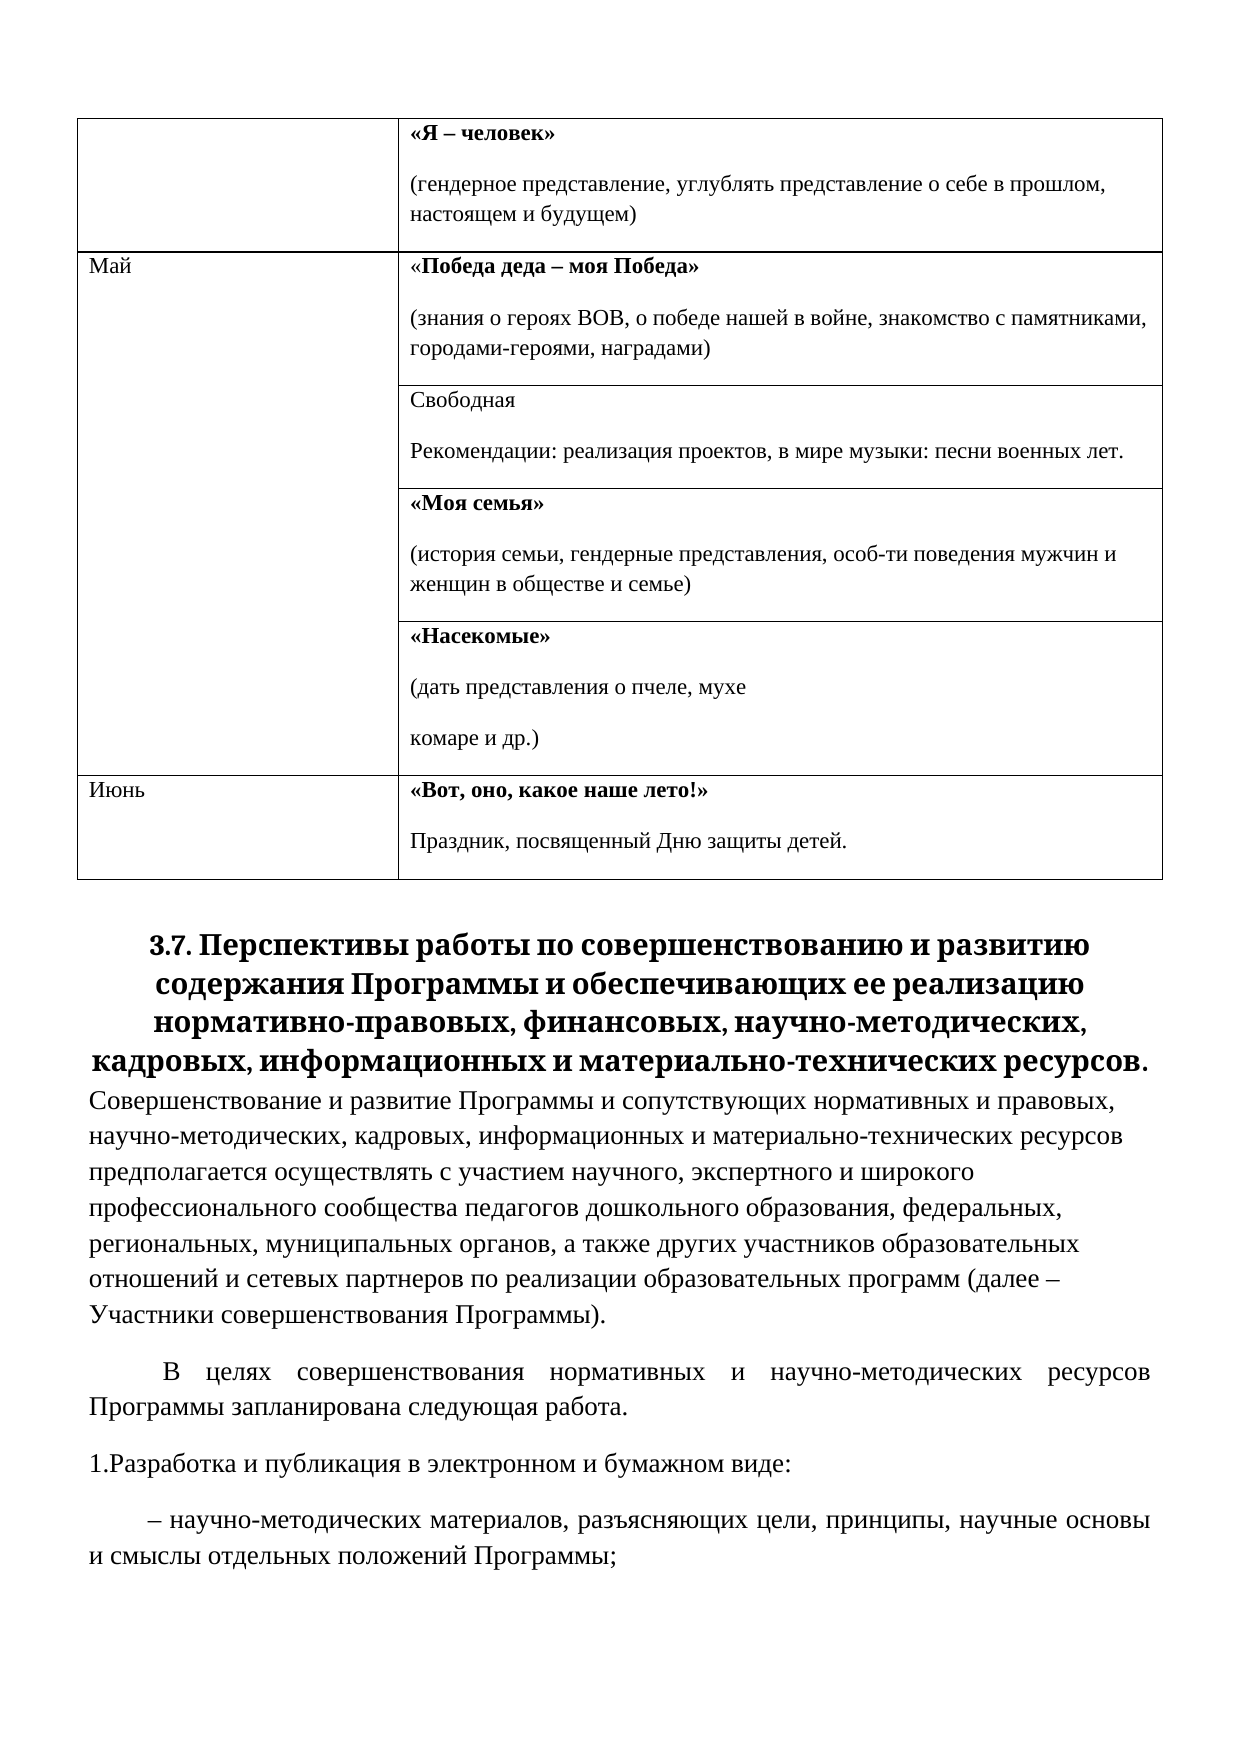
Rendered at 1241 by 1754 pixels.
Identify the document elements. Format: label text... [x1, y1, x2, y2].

text В целях совершенствования нормативных и научно-методических ресурсов Программы запланирована следующая работа. [89, 1355, 1152, 1422]
text 1.Разработка и публикация в электронном и бумажном виде: [89, 1447, 1152, 1478]
table_cell «Вот, оно, какое наше лето!» Праздник, посвященный Дню защиты детей. [399, 776, 1162, 878]
table_cell Свободная Рекомендации: реализация проектов, в мире музыки: песни военных лет. [399, 386, 1162, 488]
table_cell «Моя семья» (история семьи, гендерные представления, особ-ти поведения мужчин и женщин в обществе и семье) [399, 489, 1162, 621]
text Совершенствование и развитие Программы и сопутствующих нормативных и правовых, научно-методических, кадровых, информационных и материально-технических ресурсов предполагается осуществлять с участием научного, экспертного и широкого профессионального сообщества педагогов дошкольного образования, федеральных, региональных, муниципальных органов, а также других участников образовательных отношений и сетевых партнеров по реализации образовательных программ (далее – Участники совершенствования Программы). [89, 1084, 1152, 1329]
table_cell «Я – человек» (гендерное представление, углублять представление о себе в прошлом, настоящем и будущем) [399, 119, 1162, 251]
text – научно-методических материалов, разъясняющих цели, принципы, научные основы и смыслы отдельных положений Программы; [89, 1503, 1152, 1570]
table_cell Май [78, 253, 398, 775]
table_cell «Победа деда – моя Победа» (знания о героях ВОВ, о победе нашей в войне, знакомство с памятниками, городами-героями, наградами) [399, 253, 1162, 385]
table_cell «Насекомые» (дать представления о пчеле, мухе комаре и др.) [399, 622, 1162, 775]
table_cell Июнь [78, 776, 398, 878]
subtitle 3.7. Перспективы работы по совершенствованию и развитию содержания Программы и обеспечивающих ее реализацию нормативно-правовых, финансовых, научно-методических, кадровых, информационных и материально-технических ресурсов. [89, 929, 1152, 1079]
